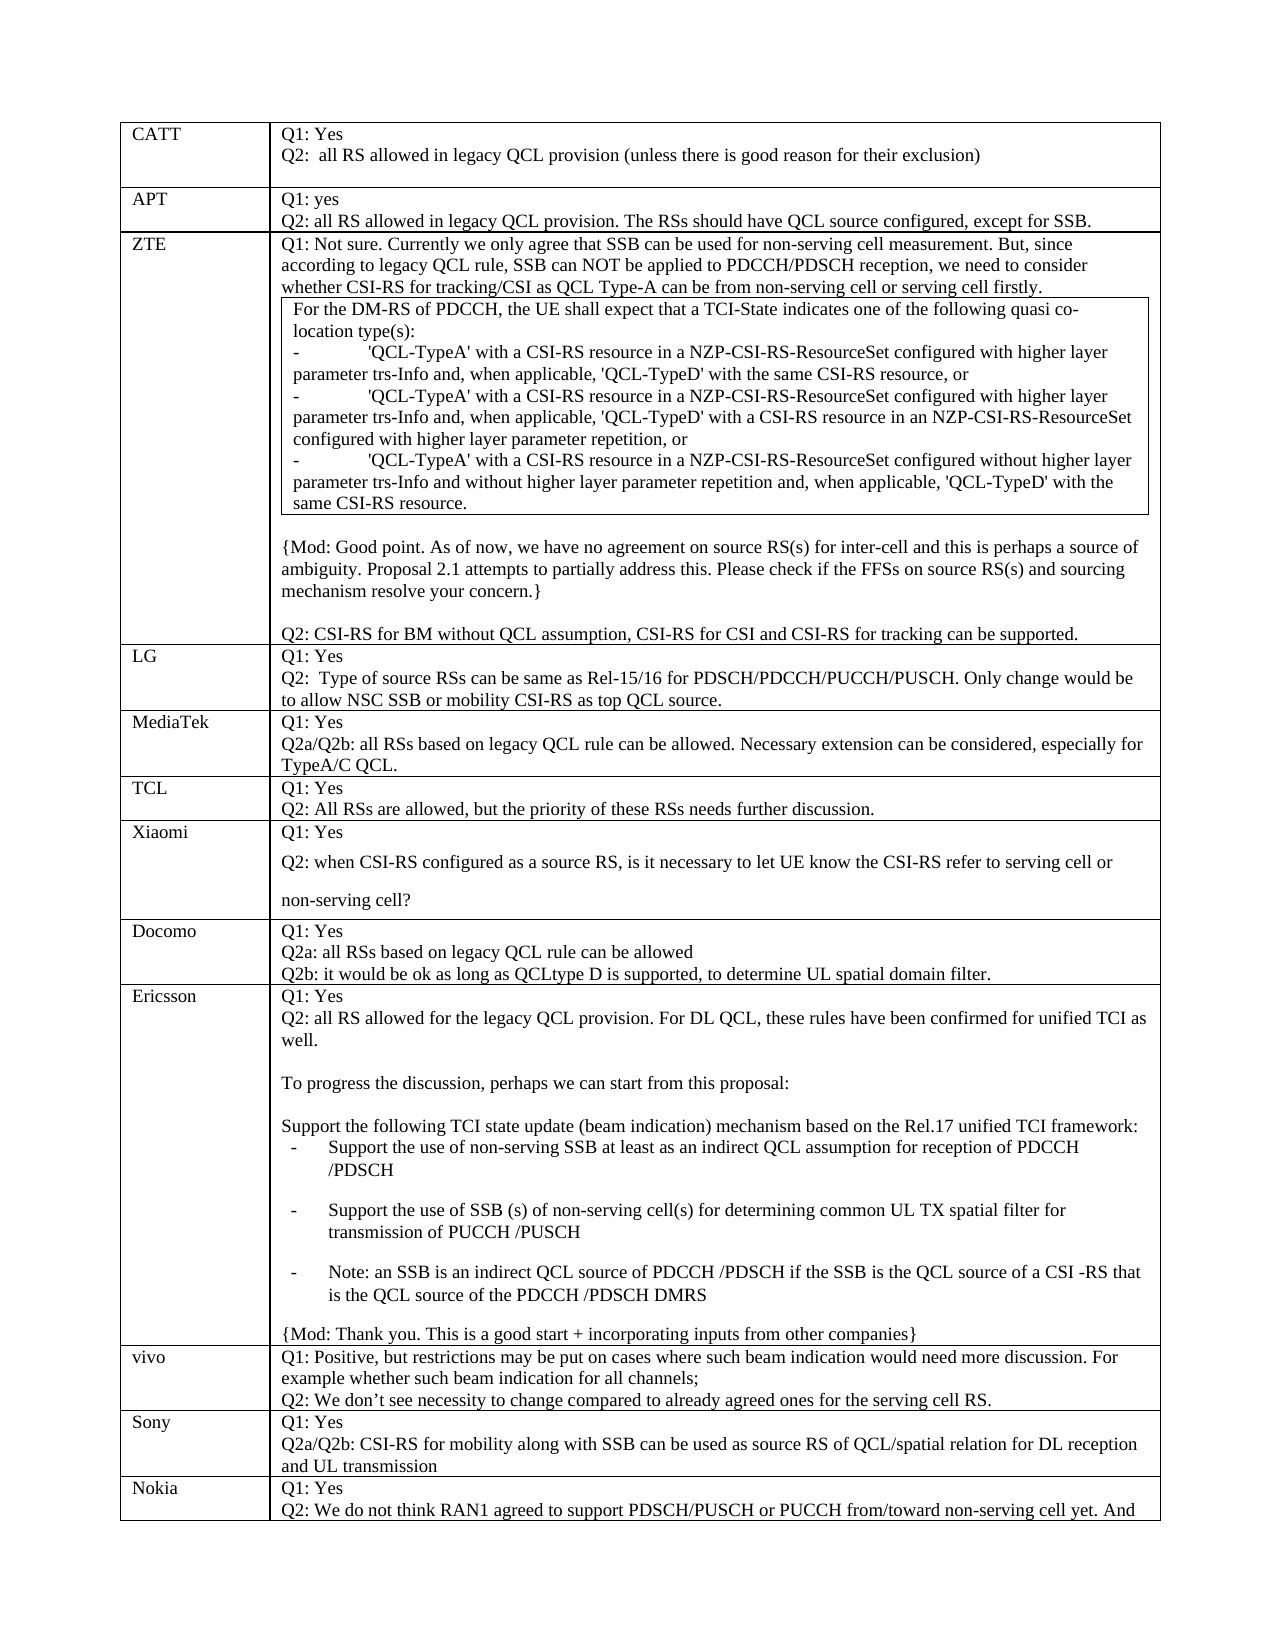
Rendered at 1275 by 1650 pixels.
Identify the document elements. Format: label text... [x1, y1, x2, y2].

table_cell CATT [121, 123, 269, 187]
table_cell Nokia [121, 1477, 269, 1520]
table_cell Q1: Yes Q2: all RS allowed for the legacy QCL provision. For DL QCL, these rules have been confirmed for unified TCI as well. To progress the discussion, perhaps we can start from this proposal: Support the following TCI state update (beam indication) mechanism based on the Rel.17 unified TCI framework: Support the use of non-serving SSB at least as an indirect QCL assumption for reception of PDCCH /PDSCH Support the use of SSB (s) of non-serving cell(s) for determining common UL TX spatial filter for transmission of PUCCH /PUSCH Note: an SSB is an indirect QCL source of PDCCH /PDSCH if the SSB is the QCL source of a CSI -RS that is the QCL source of the PDCCH /PDSCH DMRS {Mod: Thank you. This is a good start + incorporating inputs from other companies} [271, 985, 1160, 1345]
table_cell Q1: Not sure. Currently we only agree that SSB can be used for non-serving cell measurement. But, since according to legacy QCL rule, SSB can NOT be applied to PDCCH/PDSCH reception, we need to consider whether CSI-RS for tracking/CSI as QCL Type-A can be from non-serving cell or serving cell firstly. {Mod: Good point. As of now, we have no agreement on source RS(s) for inter-cell and this is perhaps a source of ambiguity. Proposal 2.1 attempts to partially address this. Please check if the FFSs on source RS(s) and sourcing mechanism resolve your concern.} Q2: CSI-RS for BM without QCL assumption, CSI-RS for CSI and CSI-RS for tracking can be supported. [271, 233, 1160, 644]
table_cell Q1: Positive, but restrictions may be put on cases where such beam indication would need more discussion. For example whether such beam indication for all channels; Q2: We don’t see necessity to change compared to already agreed ones for the serving cell RS. [271, 1346, 1160, 1410]
table_cell Ericsson [121, 985, 269, 1345]
table_cell MediaTek [121, 711, 269, 776]
table_cell Docomo [121, 920, 269, 984]
table_cell Q1: Yes Q2: all RS allowed in legacy QCL provision (unless there is good reason for their exclusion) [271, 123, 1160, 187]
table_cell Q1: Yes Q2: Type of source RSs can be same as Rel-15/16 for PDSCH/PDCCH/PUCCH/PUSCH. Only change would be to allow NSC SSB or mobility CSI-RS as top QCL source. [271, 645, 1160, 710]
table_cell Q1: yes Q2: all RS allowed in legacy QCL provision. The RSs should have QCL source configured, except for SSB. [271, 188, 1160, 231]
table_cell Q1: Yes Q2a/Q2b: all RSs based on legacy QCL rule can be allowed. Necessary extension can be considered, especially for TypeA/C QCL. [271, 711, 1160, 776]
table_cell APT [121, 188, 269, 231]
table_cell LG [121, 645, 269, 710]
table_cell ZTE [121, 233, 269, 644]
table_cell Q1: Yes Q2: All RSs are allowed, but the priority of these RSs needs further discussion. [271, 777, 1160, 820]
table_cell Q1: Yes Q2a: all RSs based on legacy QCL rule can be allowed Q2b: it would be ok as long as QCLtype D is supported, to determine UL spatial domain filter. [271, 920, 1160, 984]
table_cell vivo [121, 1346, 269, 1410]
table_cell TCL [121, 777, 269, 820]
table_cell Q1: Yes Q2a/Q2b: CSI-RS for mobility along with SSB can be used as source RS of QCL/spatial relation for DL reception and UL transmission [271, 1411, 1160, 1476]
table_cell Q1: Yes Q2: when CSI-RS configured as a source RS, is it necessary to let UE know the CSI-RS refer to serving cell or non-serving cell? [271, 821, 1160, 918]
table_cell Xiaomi [121, 821, 269, 918]
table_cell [271, 1477, 1160, 1520]
table_cell Sony [121, 1411, 269, 1476]
